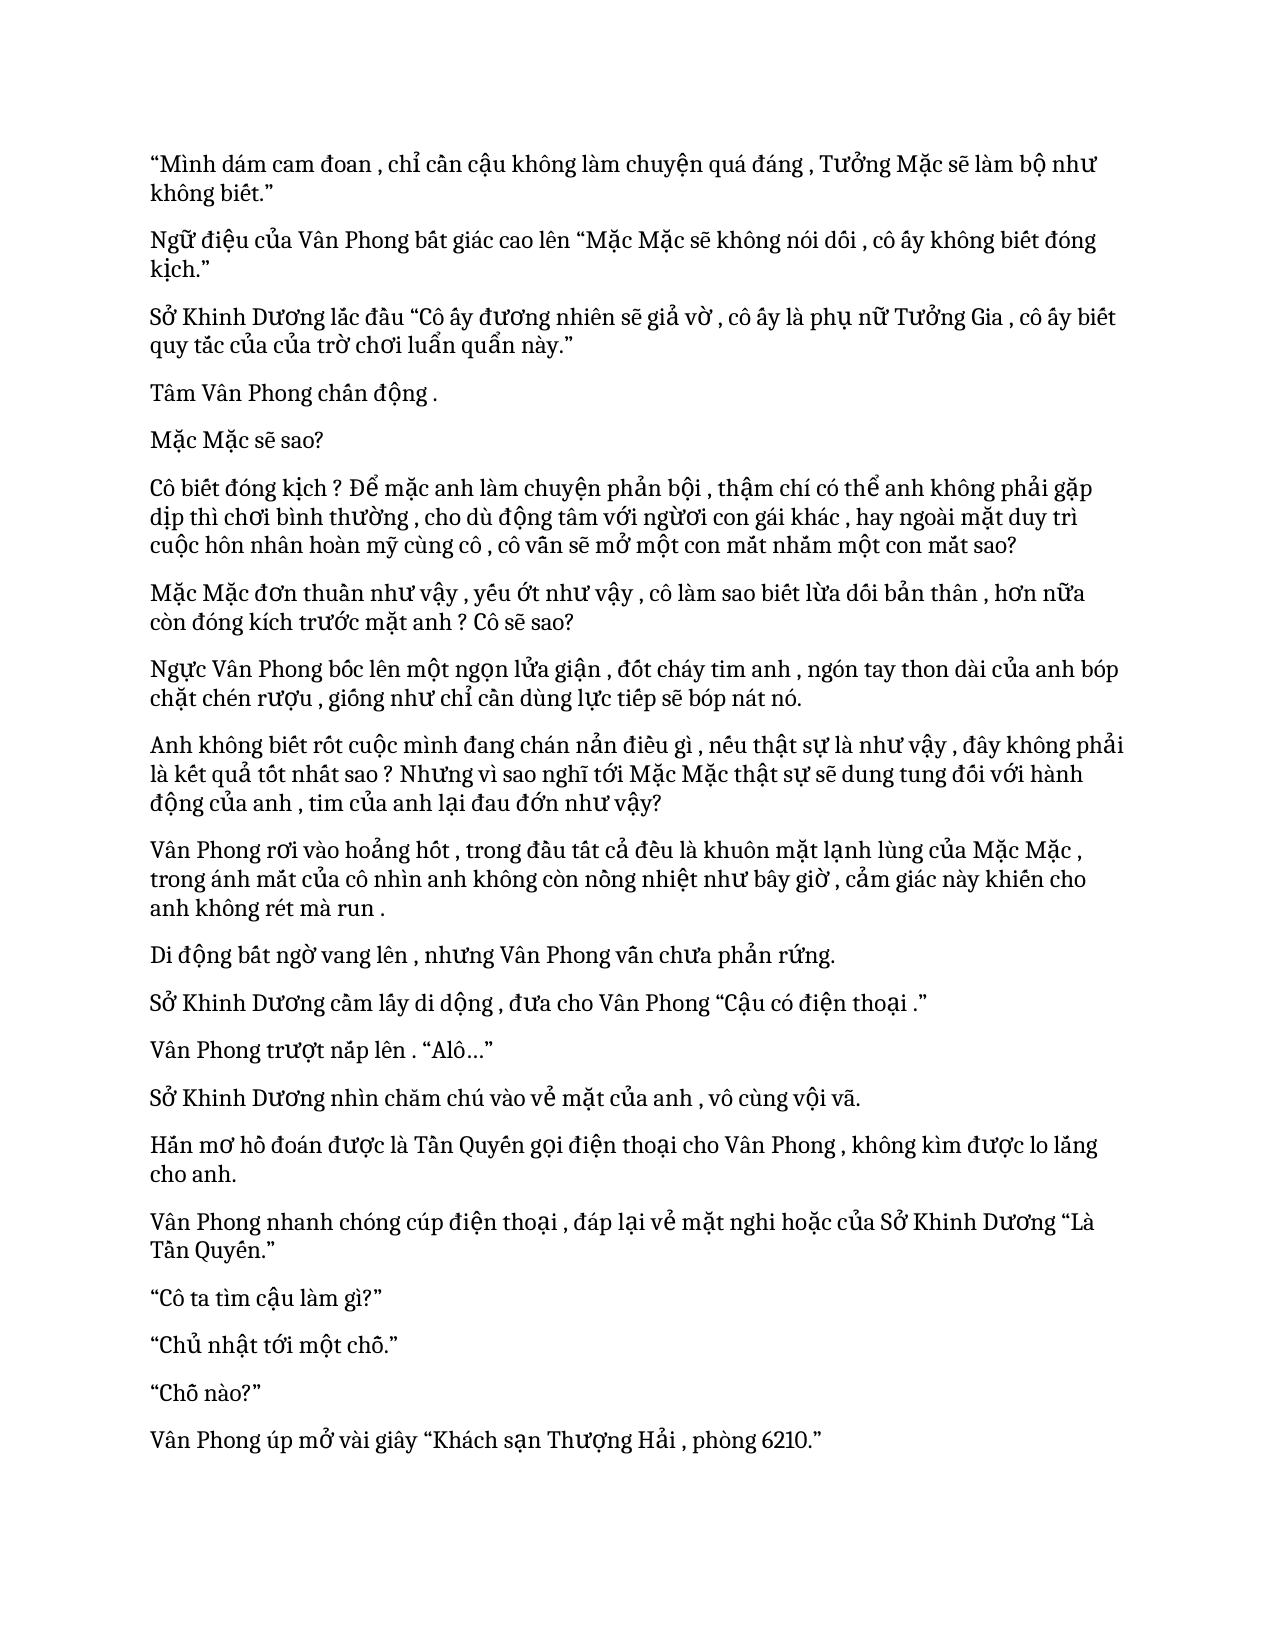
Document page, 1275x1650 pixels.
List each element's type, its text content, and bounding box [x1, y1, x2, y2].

text Ngực Vân Phong bốc lên một ngọn lửa giận , đốt cháy tim anh , ngón tay thon dài của anh bóp chặt chén rượu , giống như chỉ cần dùng lực tiếp sẽ bóp nát nó. [150, 655, 1125, 712]
text Ngữ điệu của Vân Phong bất giác cao lên “Mặc Mặc sẽ không nói dối , cô ấy không biết đóng kịch.” [150, 226, 1125, 284]
text Tâm Vân Phong chấn động . [150, 379, 1125, 407]
text “Cô ta tìm cậu làm gì?” [150, 1284, 1125, 1312]
text Cô biết đóng kịch ? Để mặc anh làm chuyện phản bội , thậm chí có thể anh không phải gặp dịp thì chơi bình thường , cho dù động tâm với ngừơi con gái khác , hay ngoài mặt duy trì cuộc hôn nhân hoàn mỹ cùng cô , cô vẫn sẽ mở một con mắt nhắm một con mắt sao? [150, 474, 1125, 560]
text “Chỗ nào?” [150, 1379, 1125, 1407]
text Sở Khinh Dương lắc đầu “Cô ấy đương nhiên sẽ giả vờ , cô ấy là phụ nữ Tưởng Gia , cô ấy biết quy tắc của của trờ chơi luẩn quẩn này.” [150, 302, 1125, 360]
text Vân Phong nhanh chóng cúp điện thoại , đáp lại vẻ mặt nghi hoặc của Sở Khinh Dương “Là Tần Quyến.” [150, 1207, 1125, 1265]
text Mặc Mặc sẽ sao? [150, 426, 1125, 455]
text Vân Phong úp mở vài giây “Khách sạn Thượng Hải , phòng 6210.” [150, 1426, 1125, 1455]
text “Mình dám cam đoan , chỉ cần cậu không làm chuyện quá đáng , Tưởng Mặc sẽ làm bộ như không biết.” [150, 150, 1125, 207]
text Vân Phong rơi vào hoảng hốt , trong đầu tất cả đều là khuôn mặt lạnh lùng của Mặc Mặc , trong ánh mắt của cô nhìn anh không còn nồng nhiệt như bây giờ , cảm giác này khiến cho anh không rét mà run . [150, 836, 1125, 922]
text “Chủ nhật tới một chỗ.” [150, 1331, 1125, 1360]
text Sở Khinh Dương nhìn chăm chú vào vẻ mặt của anh , vô cùng vội vã. [150, 1084, 1125, 1112]
text Hắn mơ hồ đoán được là Tần Quyến gọi điện thoại cho Vân Phong , không kìm được lo lắng cho anh. [150, 1131, 1125, 1189]
text Anh không biết rốt cuộc mình đang chán nản điều gì , nếu thật sự là như vậy , đây không phải là kết quả tốt nhất sao ? Nhưng vì sao nghĩ tới Mặc Mặc thật sự sẽ dung tung đối với hành động của anh , tim của anh lại đau đớn như vậy? [150, 731, 1125, 817]
text Sở Khinh Dương cầm lấy di dộng , đưa cho Vân Phong “Cậu có điện thoại .” [150, 989, 1125, 1017]
text Vân Phong trượt nắp lên . “Alô…” [150, 1036, 1125, 1065]
text Mặc Mặc đơn thuần như vậy , yếu ớt như vậy , cô làm sao biết lừa dối bản thân , hơn nữa còn đóng kích trước mặt anh ? Cô sẽ sao? [150, 579, 1125, 636]
text Di động bất ngờ vang lên , nhưng Vân Phong vẫn chưa phản rứng. [150, 941, 1125, 970]
